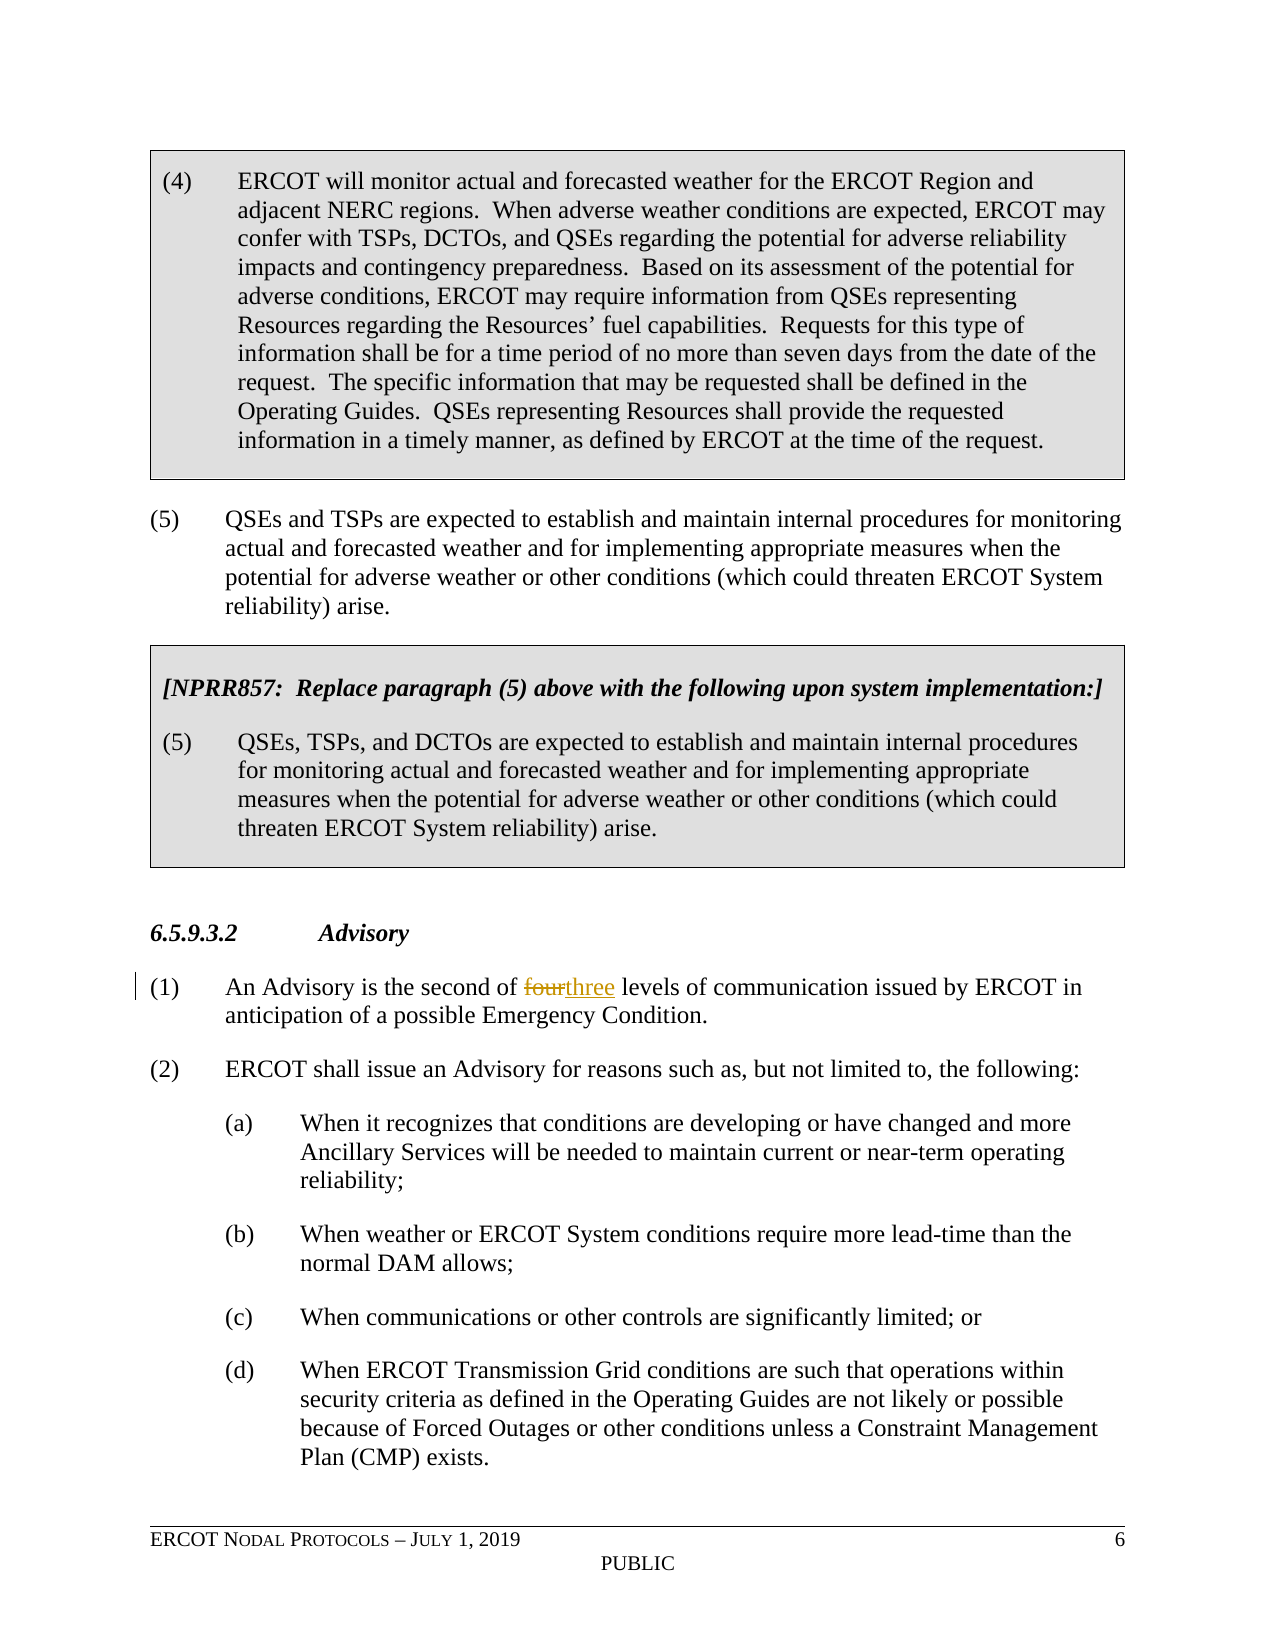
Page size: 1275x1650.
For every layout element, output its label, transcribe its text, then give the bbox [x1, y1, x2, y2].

list (c) When communications or other controls are significantly limited; or [225, 1302, 1125, 1330]
text (1) An Advisory is the second of levels of communication issued by ERCOT in anticipation of a possible Emergency Condition. [150, 972, 1125, 1029]
text (2) ERCOT shall issue an Advisory for reasons such as, but not limited to, the following: [150, 1054, 1125, 1083]
list (a) When it recognizes that conditions are developing or have changed and more Ancillary Services will be needed to maintain current or near-term operating reliability; [225, 1108, 1125, 1194]
table_header [NPRR857: Replace paragraph (5) above with the following upon system implementation:] (5) QSEs, TSPs, and DCTOs are expected to establish and maintain internal procedures for monitoring actual and forecasted weather and for implementing appropriate measures when the potential for adverse weather or other conditions (which could threaten ERCOT System reliability) arise. [151, 646, 1124, 867]
text 6.5.9.3.2 Advisory [150, 918, 1125, 947]
list (d) When ERCOT Transmission Grid conditions are such that operations within security criteria as defined in the Operating Guides are not likely or possible because of Forced Outages or other conditions unless a Constraint Management Plan (CMP) exists. [225, 1355, 1125, 1470]
text (5) QSEs and TSPs are expected to establish and maintain internal procedures for monitoring actual and forecasted weather and for implementing appropriate measures when the potential for adverse weather or other conditions (which could threaten ERCOT System reliability) arise. [150, 504, 1125, 619]
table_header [151, 151, 1124, 478]
list (b) When weather or ERCOT System conditions require more lead-time than the normal DAM allows; [225, 1219, 1125, 1277]
